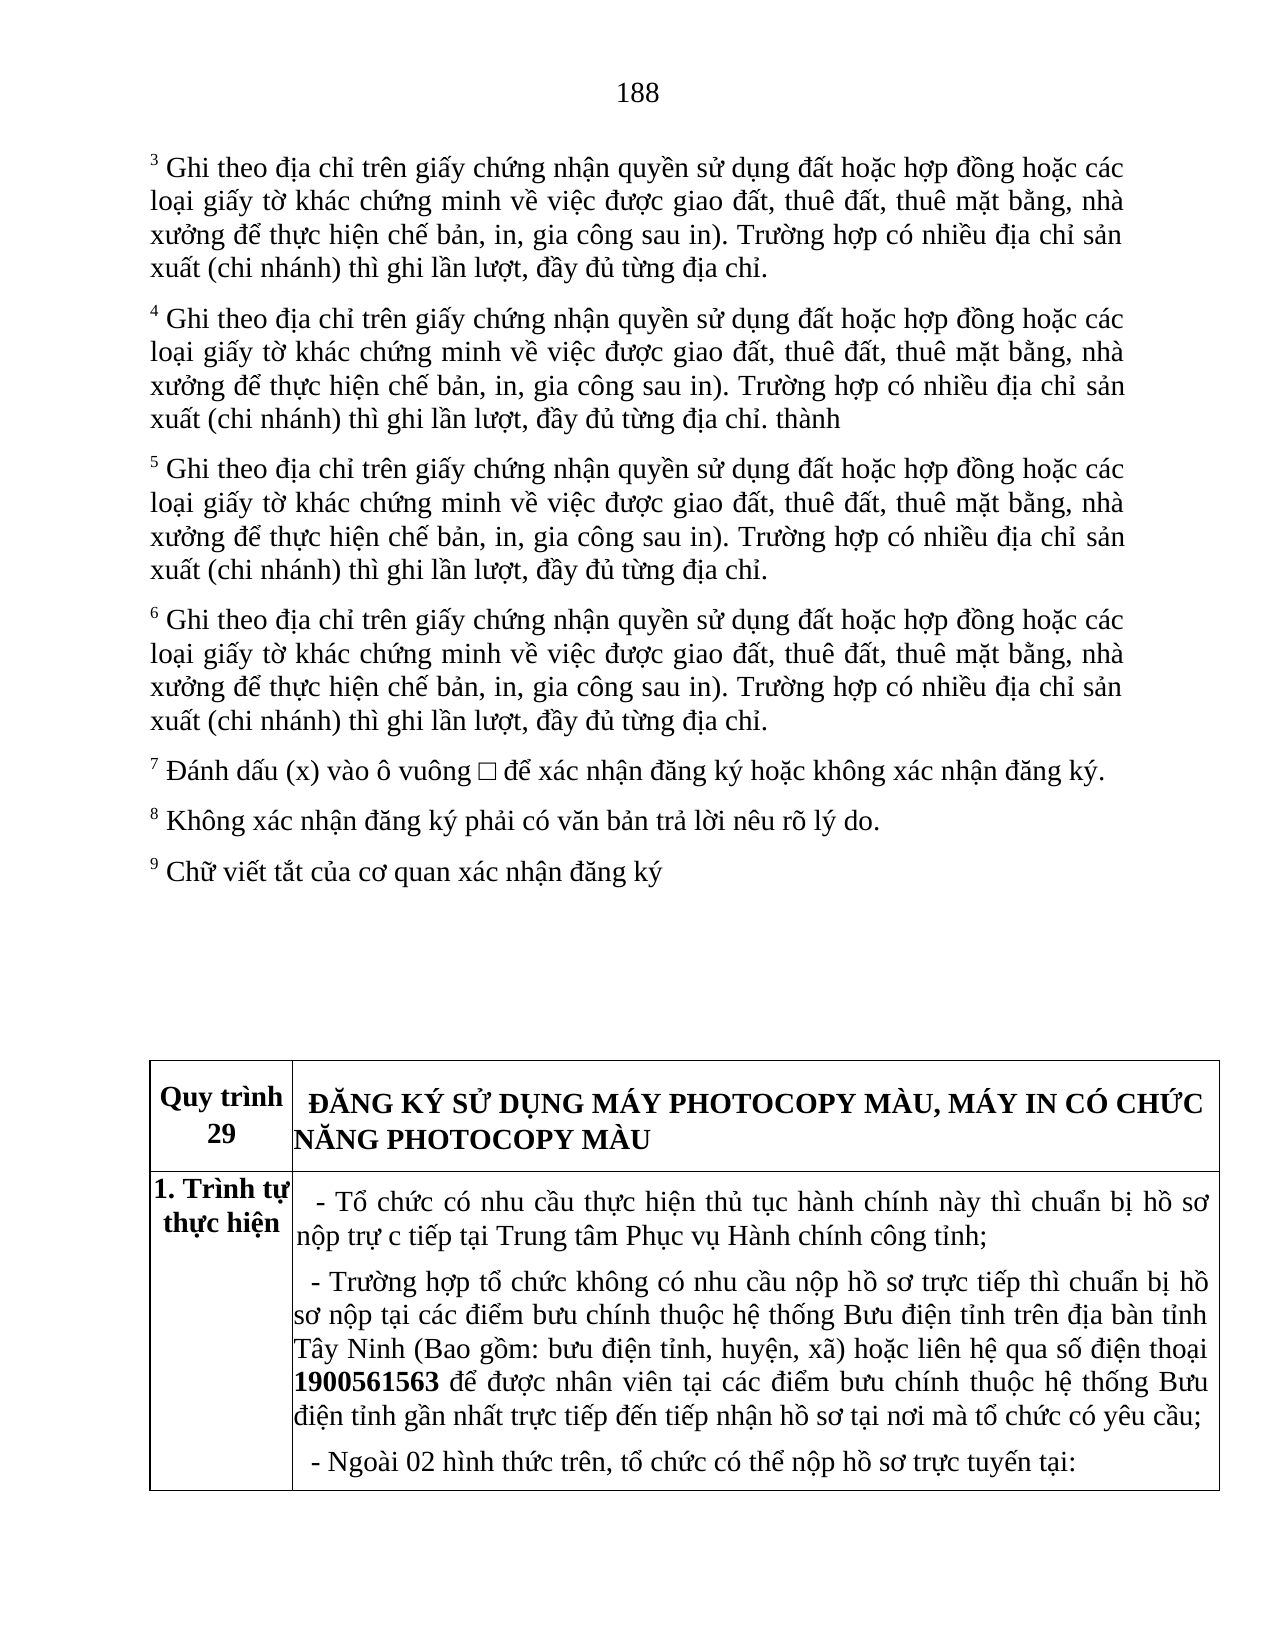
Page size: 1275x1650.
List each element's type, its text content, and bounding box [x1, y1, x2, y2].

table_header ĐĂNG KÝ SỬ DỤNG MÁY PHOTOCOPY MÀU, MÁY IN CÓ CHỨC NĂNG PHOTOCOPY MÀU [293, 1061, 1219, 1171]
text 7 Đánh dấu (x) vào ô vuông □ để xác nhận đăng ký hoặc không xác nhận đăng ký. [150, 753, 1125, 787]
text 9 Chữ viết tắt của cơ quan xác nhận đăng ký [150, 854, 1125, 887]
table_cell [293, 1172, 1219, 1490]
text 5 Ghi theo địa chỉ trên giấy chứng nhận quyền sử dụng đất hoặc hợp đồng hoặc các loại giấy tờ khác chứng minh về việc được giao đất, thuê đất, thuê mặt bằng, nhà xưởng để thực hiện chế bản, in, gia công sau in). Trường hợp có nhiều địa chỉ sản xuất (chi nhánh) thì ghi lần lượt, đầy đủ từng địa chỉ. [150, 452, 1125, 586]
table_header Quy trình 29 [151, 1061, 292, 1171]
text 3 Ghi theo địa chỉ trên giấy chứng nhận quyền sử dụng đất hoặc hợp đồng hoặc các loại giấy tờ khác chứng minh về việc được giao đất, thuê đất, thuê mặt bằng, nhà xưởng để thực hiện chế bản, in, gia công sau in). Trường hợp có nhiều địa chỉ sản xuất (chi nhánh) thì ghi lần lượt, đầy đủ từng địa chỉ. [150, 150, 1125, 284]
text 4 Ghi theo địa chỉ trên giấy chứng nhận quyền sử dụng đất hoặc hợp đồng hoặc các loại giấy tờ khác chứng minh về việc được giao đất, thuê đất, thuê mặt bằng, nhà xưởng để thực hiện chế bản, in, gia công sau in). Trường hợp có nhiều địa chỉ sản xuất (chi nhánh) thì ghi lần lượt, đầy đủ từng địa chỉ. thành [150, 301, 1125, 435]
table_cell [151, 1172, 292, 1490]
text 8 Không xác nhận đăng ký phải có văn bản trả lời nêu rõ lý do. [150, 803, 1125, 837]
text 6 Ghi theo địa chỉ trên giấy chứng nhận quyền sử dụng đất hoặc hợp đồng hoặc các loại giấy tờ khác chứng minh về việc được giao đất, thuê đất, thuê mặt bằng, nhà xưởng để thực hiện chế bản, in, gia công sau in). Trường hợp có nhiều địa chỉ sản xuất (chi nhánh) thì ghi lần lượt, đầy đủ từng địa chỉ. [150, 602, 1125, 737]
